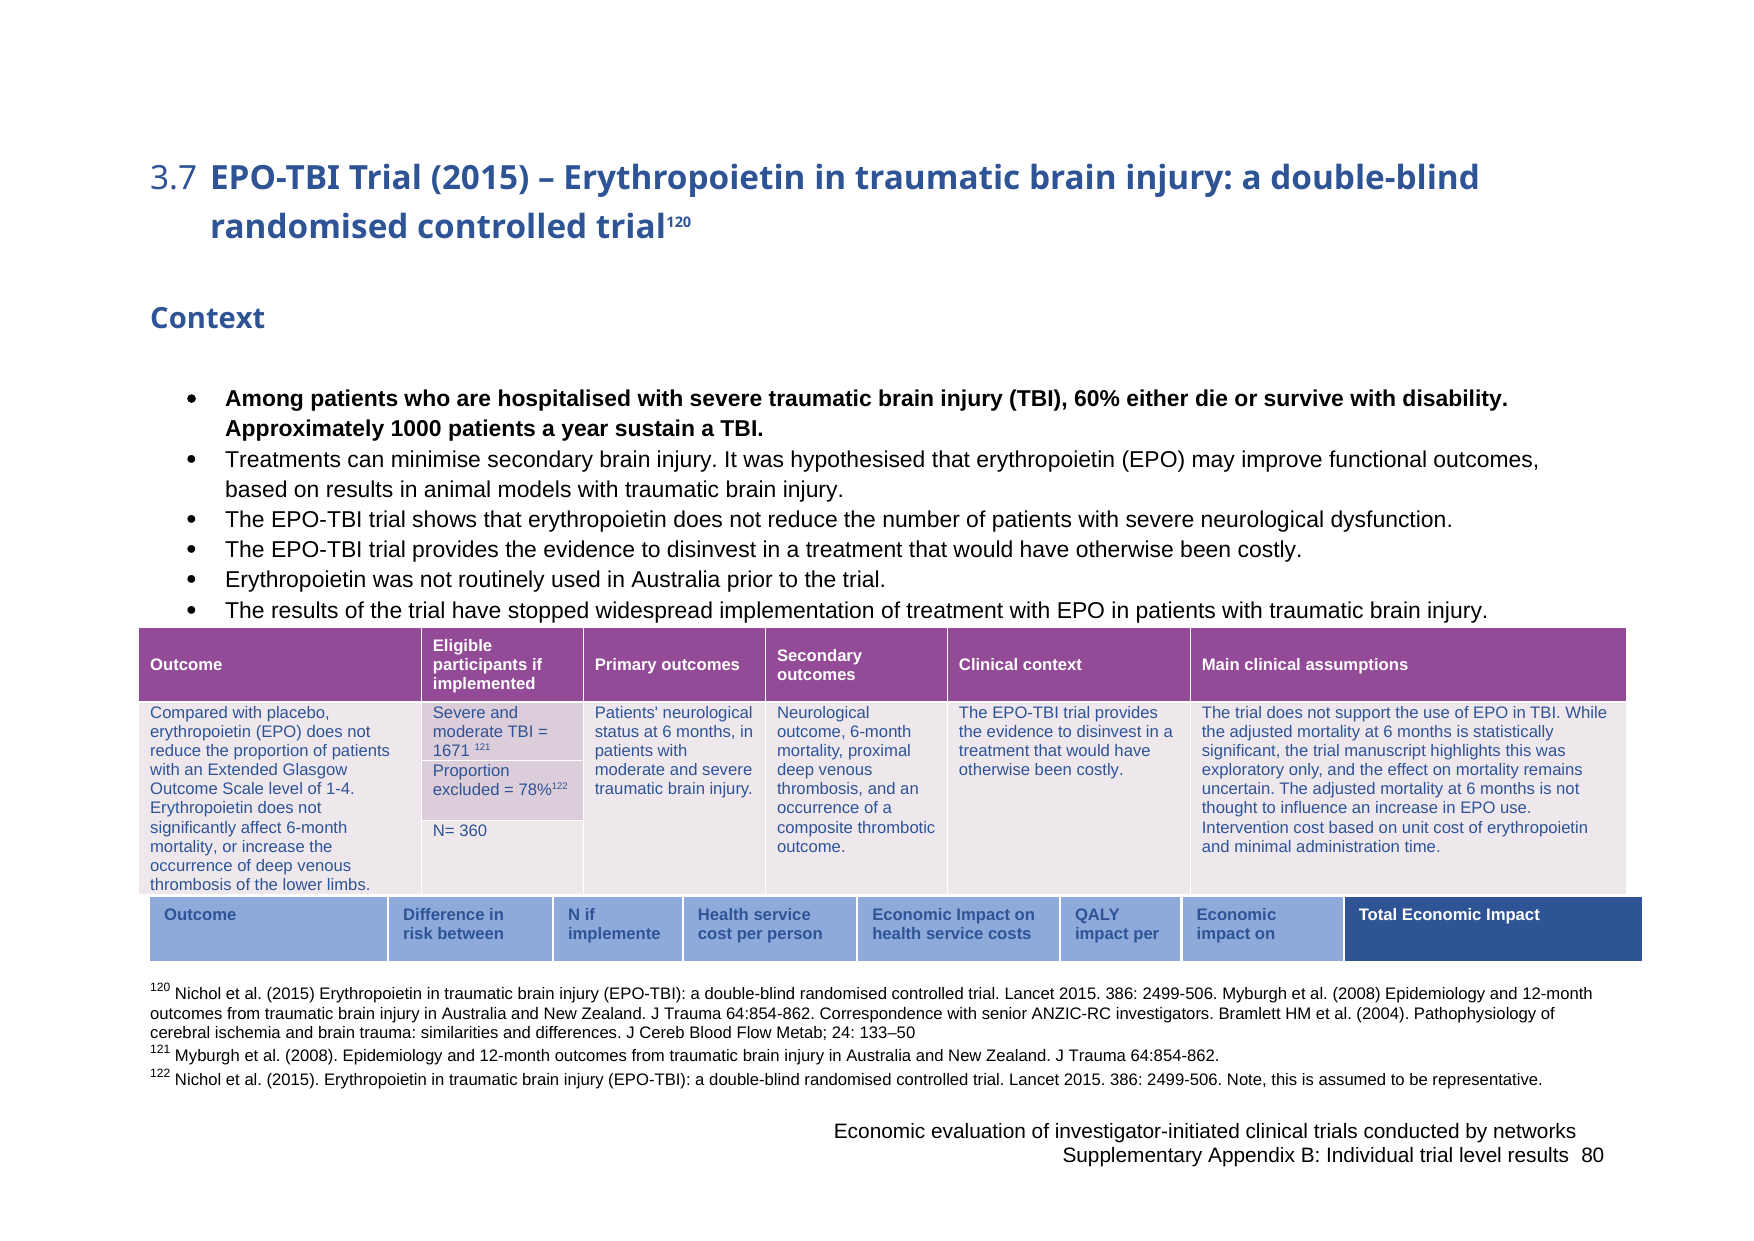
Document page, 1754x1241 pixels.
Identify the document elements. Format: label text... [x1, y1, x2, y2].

table_header Primary outcomes [584, 628, 765, 701]
table_header Secondary outcomes [766, 628, 947, 701]
text The EPO-TBI trial shows that erythropoietin does not reduce the number of patients with severe neurological dysfunction. [187, 506, 1604, 532]
table_header Main clinical assumptions [1191, 628, 1626, 701]
subtitle Context [150, 297, 1604, 337]
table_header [554, 897, 682, 961]
table_cell Patients' neurological status at 6 months, in patients with moderate and severe traumatic brain injury. [584, 703, 765, 894]
table_header Outcome [139, 628, 421, 701]
table_cell Proportion excluded = 78% [422, 761, 583, 820]
text Erythropoietin was not routinely used in Australia prior to the trial. [187, 566, 1604, 593]
table_header Outcome [150, 897, 387, 961]
table_cell Compared with placebo, erythropoietin (EPO) does not reduce the proportion of patients with an Extended Glasgow Outcome Scale level of 1-4. Erythropoietin does not significantly affect 6-month mortality, or increase the occurrence of deep venous thrombosis of the lower limbs. [139, 703, 421, 894]
text Treatments can minimise secondary brain injury. It was hypothesised that erythropoietin (EPO) may improve functional outcomes, based on results in animal models with traumatic brain injury. [187, 446, 1604, 502]
table_cell The trial does not support the use of EPO in TBI. While the adjusted mortality at 6 months is statistically significant, the trial manuscript highlights this was exploratory only, and the effect on mortality remains uncertain. The adjusted mortality at 6 months is not thought to influence an increase in EPO use. Intervention cost based on unit cost of erythropoietin and minimal administration time. [1191, 703, 1626, 894]
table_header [389, 897, 552, 961]
table_cell N= 360 [422, 821, 583, 894]
subtitle EPO-TBI Trial (2015) – Erythropoietin in traumatic brain injury: a double-blind randomised controlled trial [150, 154, 1604, 248]
text The results of the trial have stopped widespread implementation of treatment with EPO in patients with traumatic brain injury. [187, 597, 1604, 623]
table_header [684, 897, 856, 961]
text Among patients who are hospitalised with severe traumatic brain injury (TBI), 60% either die or survive with disability. Approximately 1000 patients a year sustain a TBI. [187, 385, 1604, 442]
table_cell Neurological outcome, 6-month mortality, proximal deep venous thrombosis, and an occurrence of a composite thrombotic outcome. [766, 703, 947, 894]
table_header Clinical context [948, 628, 1190, 701]
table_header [1183, 897, 1343, 961]
table_cell Severe and moderate TBI = 1671 [422, 703, 583, 760]
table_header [1061, 897, 1180, 961]
table_header Eligible participants if implemented [422, 628, 583, 701]
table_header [858, 897, 1059, 961]
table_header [1345, 897, 1642, 961]
text The EPO-TBI trial provides the evidence to disinvest in a treatment that would have otherwise been costly. [187, 536, 1604, 562]
table_cell The EPO-TBI trial provides the evidence to disinvest in a treatment that would have otherwise been costly. [948, 703, 1190, 894]
